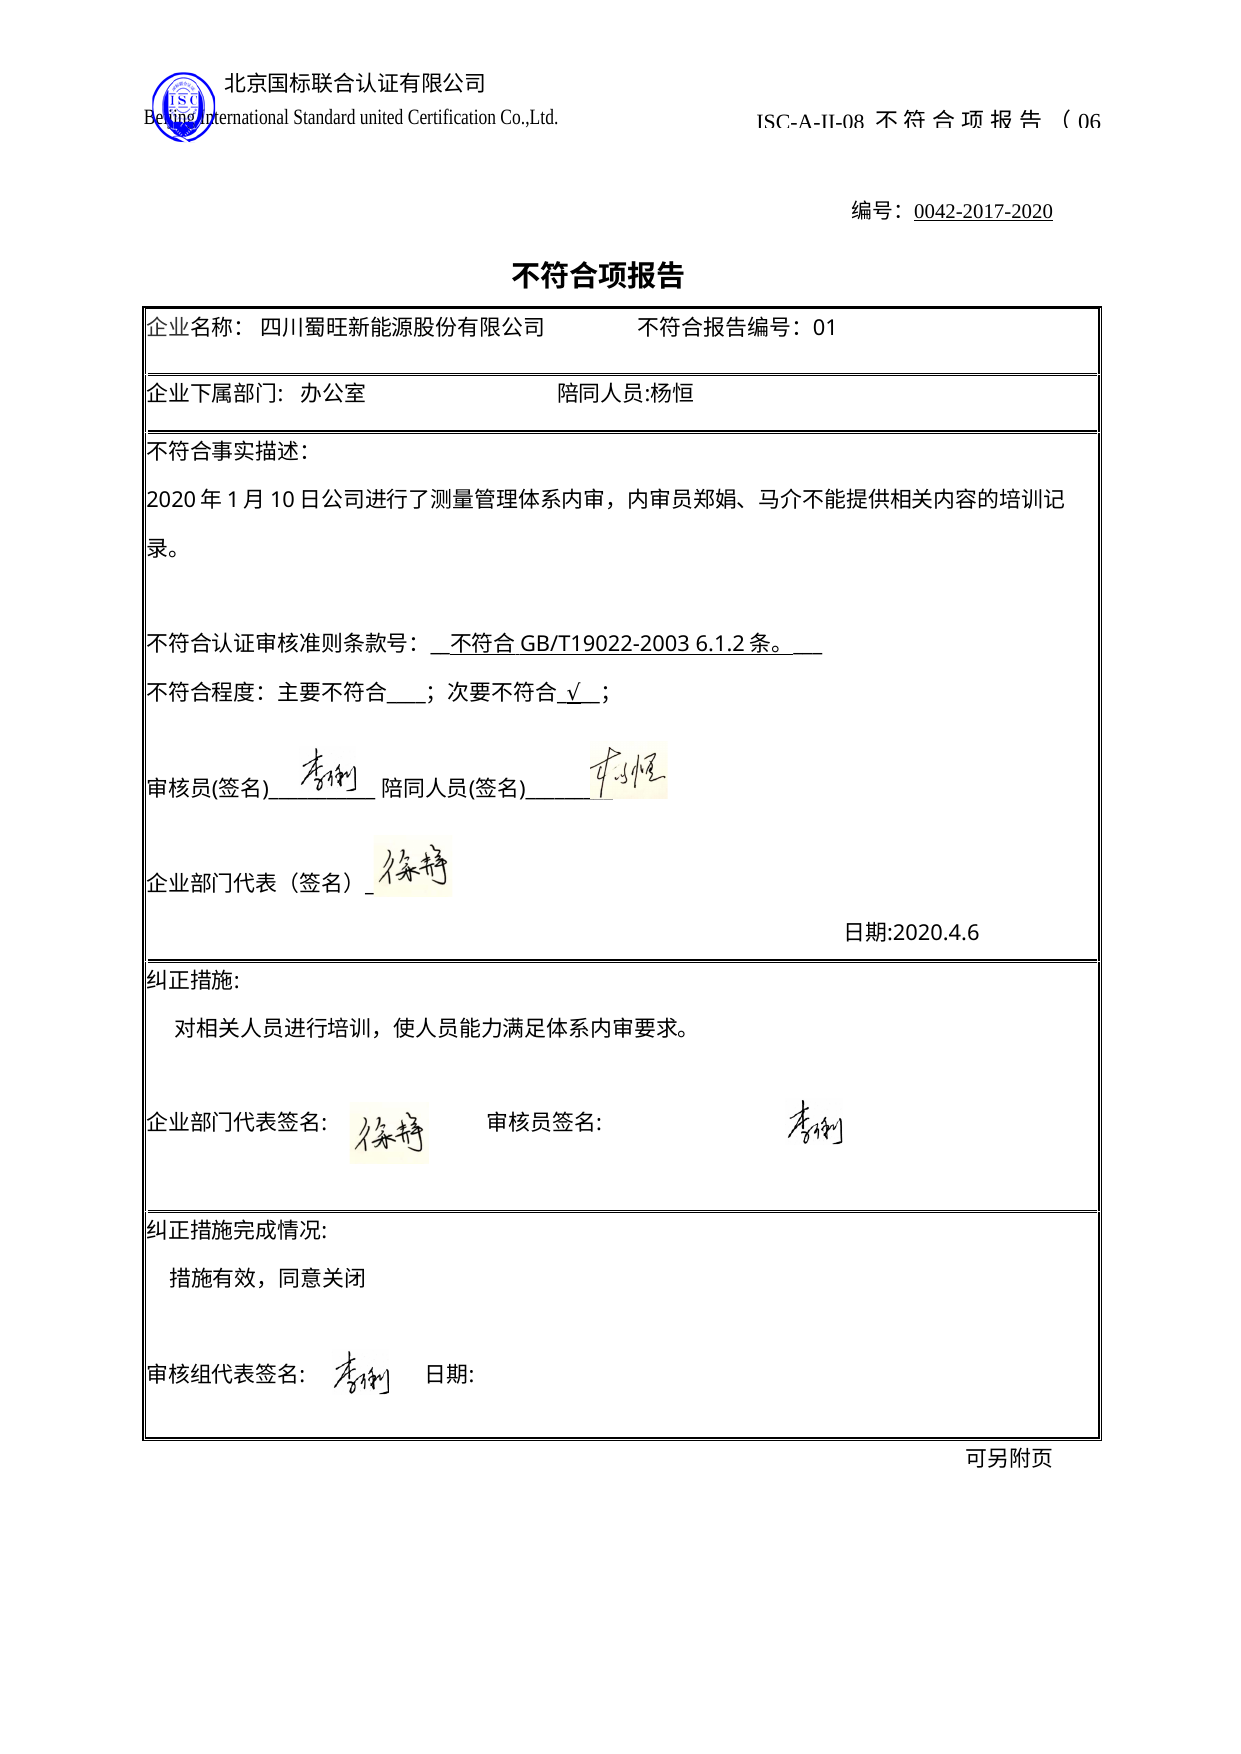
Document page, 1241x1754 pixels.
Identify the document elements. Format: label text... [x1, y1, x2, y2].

picture [590, 741, 668, 799]
picture [151, 72, 215, 141]
table_cell 不符合事实描述： 2020年1月10日公司进行了测量管理体系内审，内审员郑娟、马介不能提供相关内容的培训记录。 不符合认证审核准则条款号：__不符合GB/T19022-2003 6.1.2条。___ 不符合程度：主要不符合____；次要不符合_√__； 审核员(签名)___________ 陪同人员(签名)_________ 企业部门代表（签名）_________ 日期:2020.4.6 [146, 430, 1099, 959]
text 编号：0042-2017-2020 [144, 193, 1053, 226]
table_header 企业名称： 四川蜀旺新能源股份有限公司 不符合报告编号：01 [146, 309, 1098, 372]
picture [785, 1098, 843, 1145]
table_cell 纠正措施: 对相关人员进行培训，使人员能力满足体系内审要求。 企业部门代表签名: 审核员签名: [146, 959, 1099, 1209]
picture [373, 835, 453, 897]
text 可另附页 [144, 1441, 1053, 1473]
picture [331, 1349, 389, 1395]
picture [298, 746, 357, 792]
table_cell 企业下属部门: 办公室 陪同人员:杨恒 [146, 373, 1099, 430]
text 不符合项报告 [144, 241, 1053, 306]
picture [349, 1102, 429, 1164]
table_cell 纠正措施完成情况: 措施有效，同意关闭 审核组代表签名: 日期: [146, 1210, 1099, 1437]
